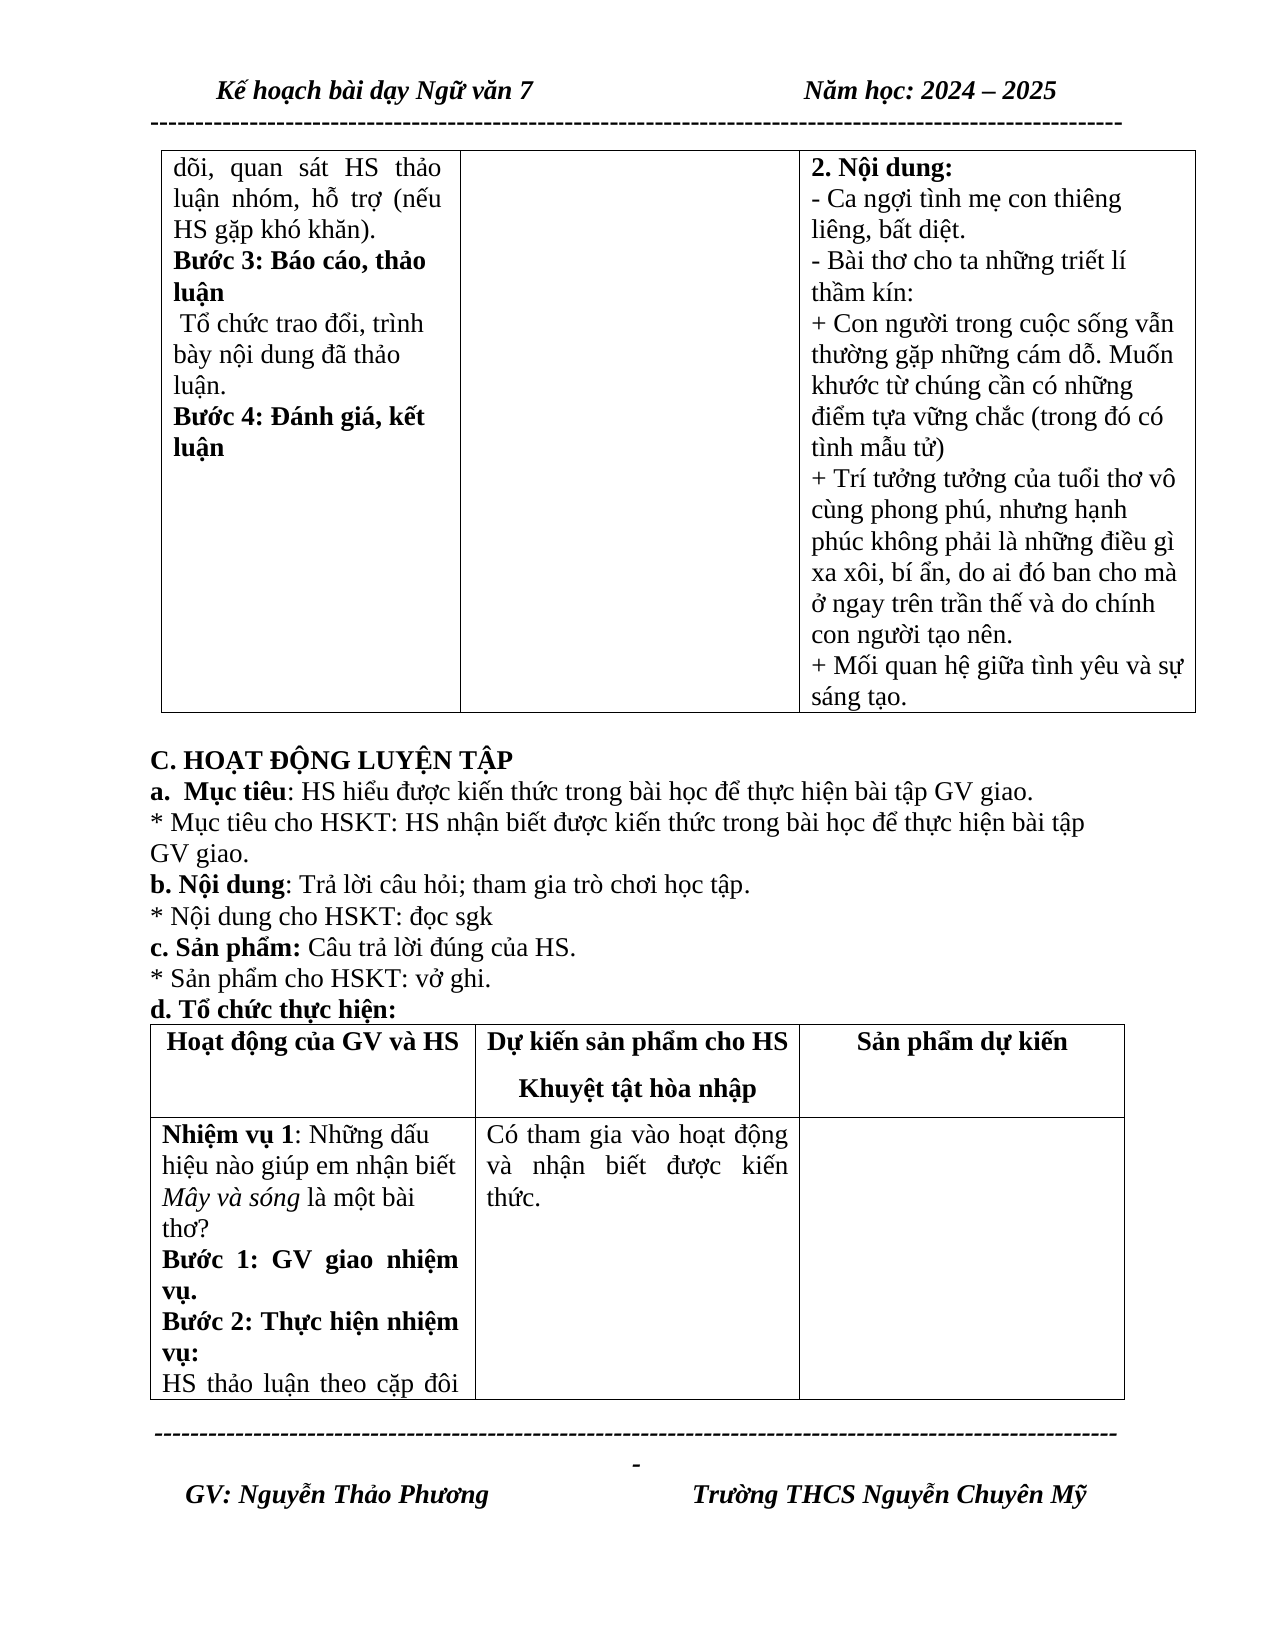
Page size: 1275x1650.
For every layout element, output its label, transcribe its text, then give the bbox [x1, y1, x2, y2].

text C. HOẠT ĐỘNG LUYỆN TẬP [150, 744, 1125, 775]
text a. Mục tiêu: HS hiểu được kiến thức trong bài học để thực hiện bài tập GV giao. [150, 775, 1125, 806]
text * Mục tiêu cho HSKT: HS nhận biết được kiến thức trong bài học để thực hiện bài tập GV giao. [150, 806, 1125, 868]
text b. Nội dung: Trả lời câu hỏi; tham gia trò chơi học tập. [150, 868, 1125, 899]
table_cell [162, 151, 460, 712]
table_header Sản phẩm dự kiến [800, 1025, 1124, 1117]
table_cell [461, 151, 799, 712]
table_header Dự kiến sản phẩm cho HS Khuyệt tật hòa nhập [476, 1025, 799, 1117]
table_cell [800, 151, 1195, 712]
table_cell [800, 1118, 1124, 1399]
text d. Tổ chức thực hiện: [150, 993, 1125, 1024]
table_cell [476, 1118, 799, 1399]
text * Nội dung cho HSKT: đọc sgk [150, 899, 1125, 931]
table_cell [151, 1118, 475, 1399]
text * Sản phẩm cho HSKT: vở ghi. [150, 962, 1125, 993]
text c. Sản phẩm: Câu trả lời đúng của HS. [150, 931, 1125, 962]
table_header Hoạt động của GV và HS [151, 1025, 475, 1117]
